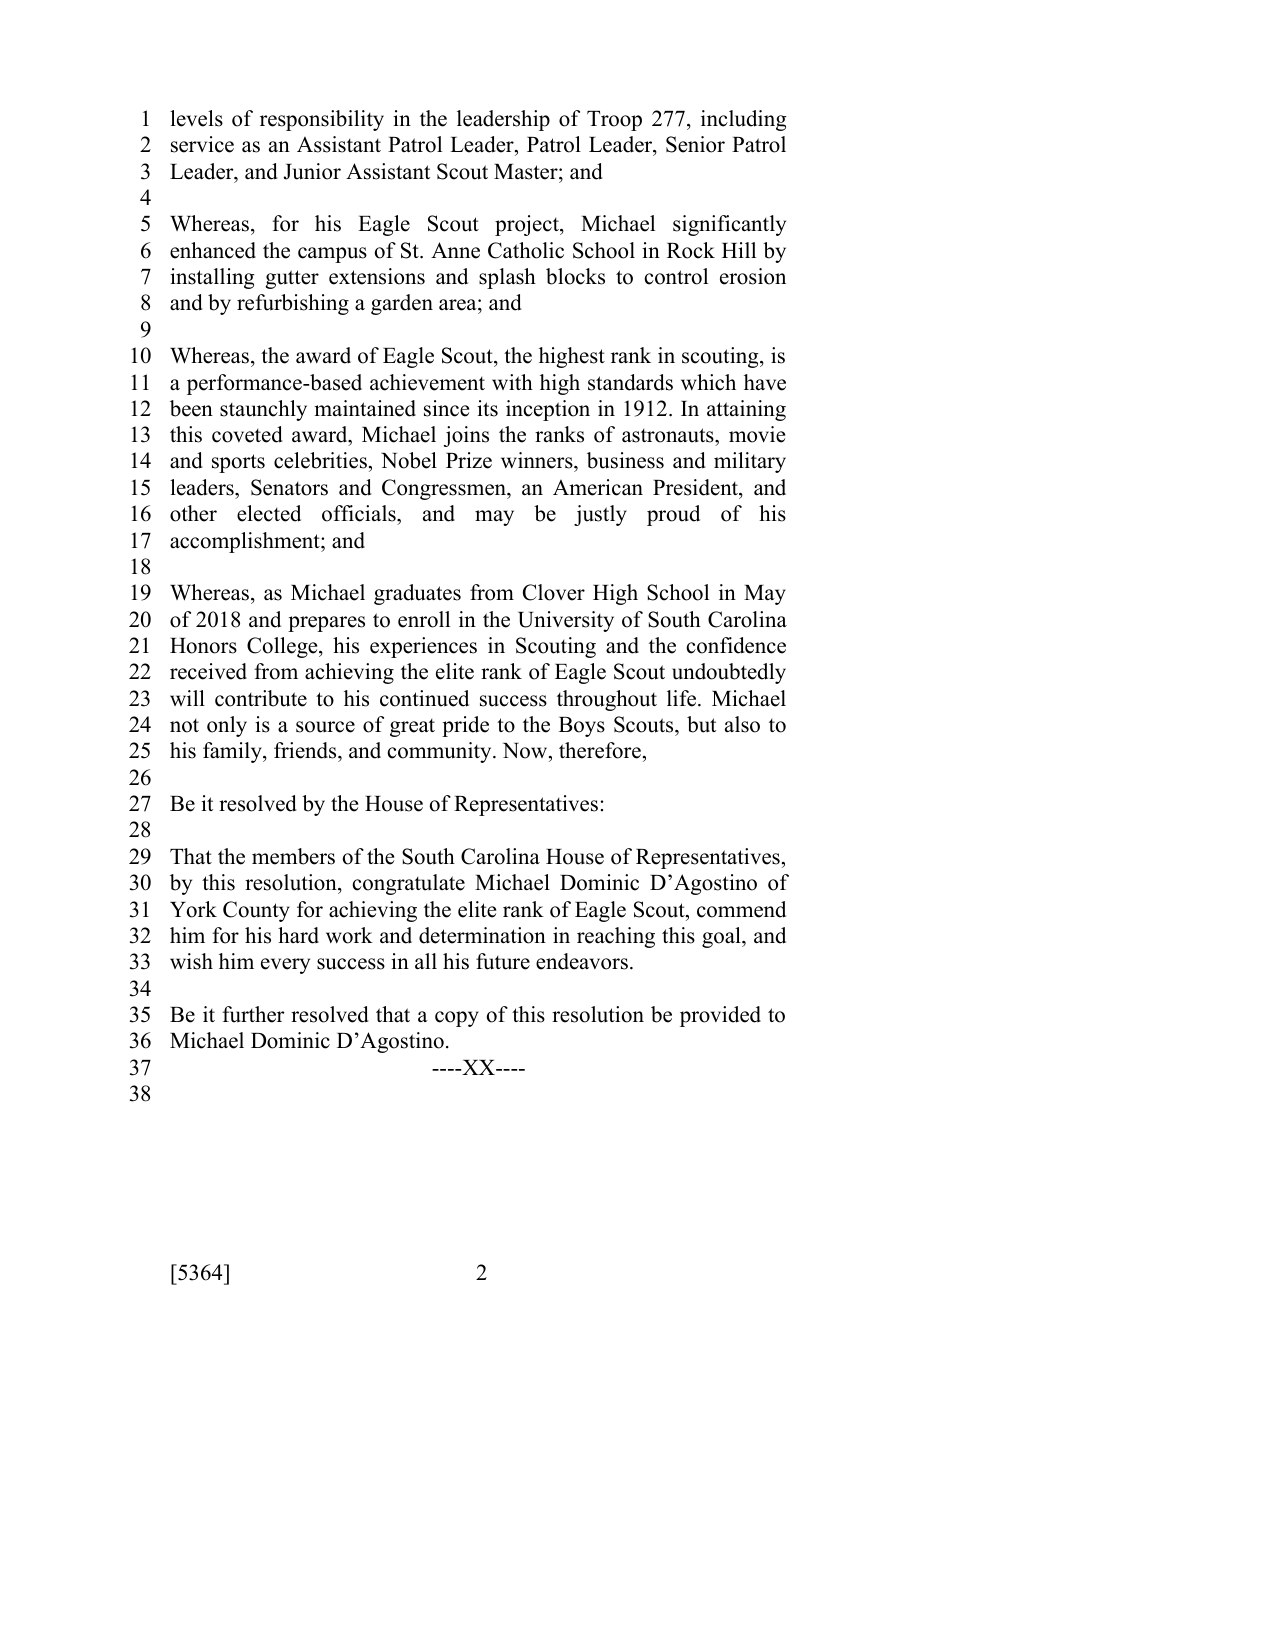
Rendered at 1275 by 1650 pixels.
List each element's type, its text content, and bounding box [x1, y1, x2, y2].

text Whereas, as Michael graduates from Clover High School in May of 2018 and prepares to enroll in the University of South Carolina Honors College, his experiences in Scouting and the confidence received from achieving the elite rank of Eagle Scout undoubtedly will contribute to his continued success throughout life. Michael not only is a source of great pride to the Boys Scouts, but also to his family, friends, and community. Now, therefore, [169, 579, 787, 764]
text Whereas, for his Eagle Scout project, Michael significantly enhanced the campus of St. Anne Catholic School in Rock Hill by installing gutter extensions and splash blocks to control erosion and by refurbishing a garden area; and [169, 210, 787, 316]
text Be it resolved by the House of Representatives: [169, 790, 787, 817]
text Be it further resolved that a copy of this resolution be provided to Michael Dominic D’Agostino. [169, 1001, 787, 1054]
text ----XX---- [169, 1054, 787, 1080]
text That the members of the South Carolina House of Representatives, by this resolution, congratulate Michael Dominic D’Agostino of York County for achieving the elite rank of Eagle Scout, commend him for his hard work and determination in reaching this goal, and wish him every success in all his future endeavors. [169, 843, 787, 975]
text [169, 105, 787, 184]
text Whereas, the award of Eagle Scout, the highest rank in scouting, is a performance-based achievement with high standards which have been staunchly maintained since its inception in 1912. In attaining this coveted award, Michael joins the ranks of astronauts, movie and sports celebrities, Nobel Prize winners, business and military leaders, Senators and Congressmen, an American President, and other elected officials, and may be justly proud of his accomplishment; and [169, 342, 787, 553]
